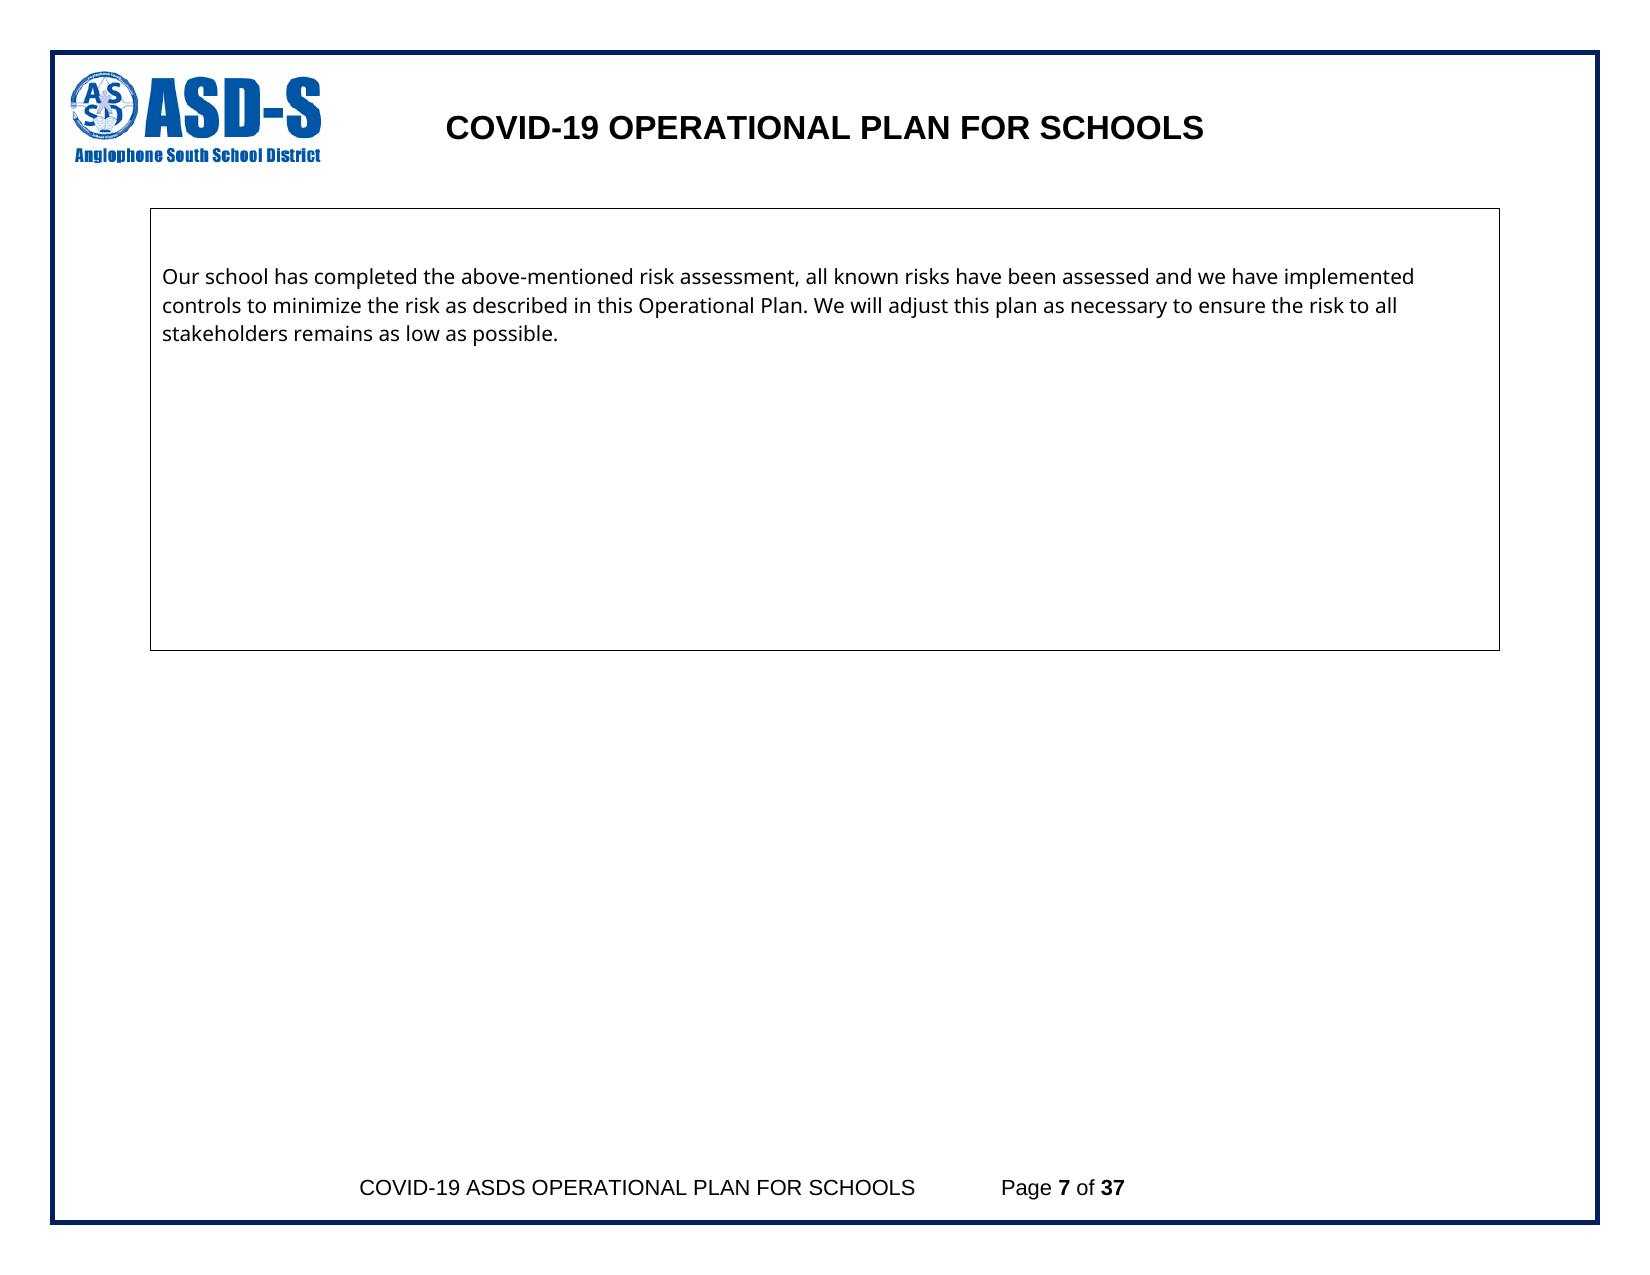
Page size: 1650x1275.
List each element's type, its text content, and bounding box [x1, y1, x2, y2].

table_cell Our school has completed the above-mentioned risk assessment, all known risks have been assessed and we have implemented controls to minimize the risk as described in this Operational Plan. We will adjust this plan as necessary to ensure the risk to all stakeholders remains as low as possible. [151, 209, 1499, 650]
picture [65, 67, 324, 168]
